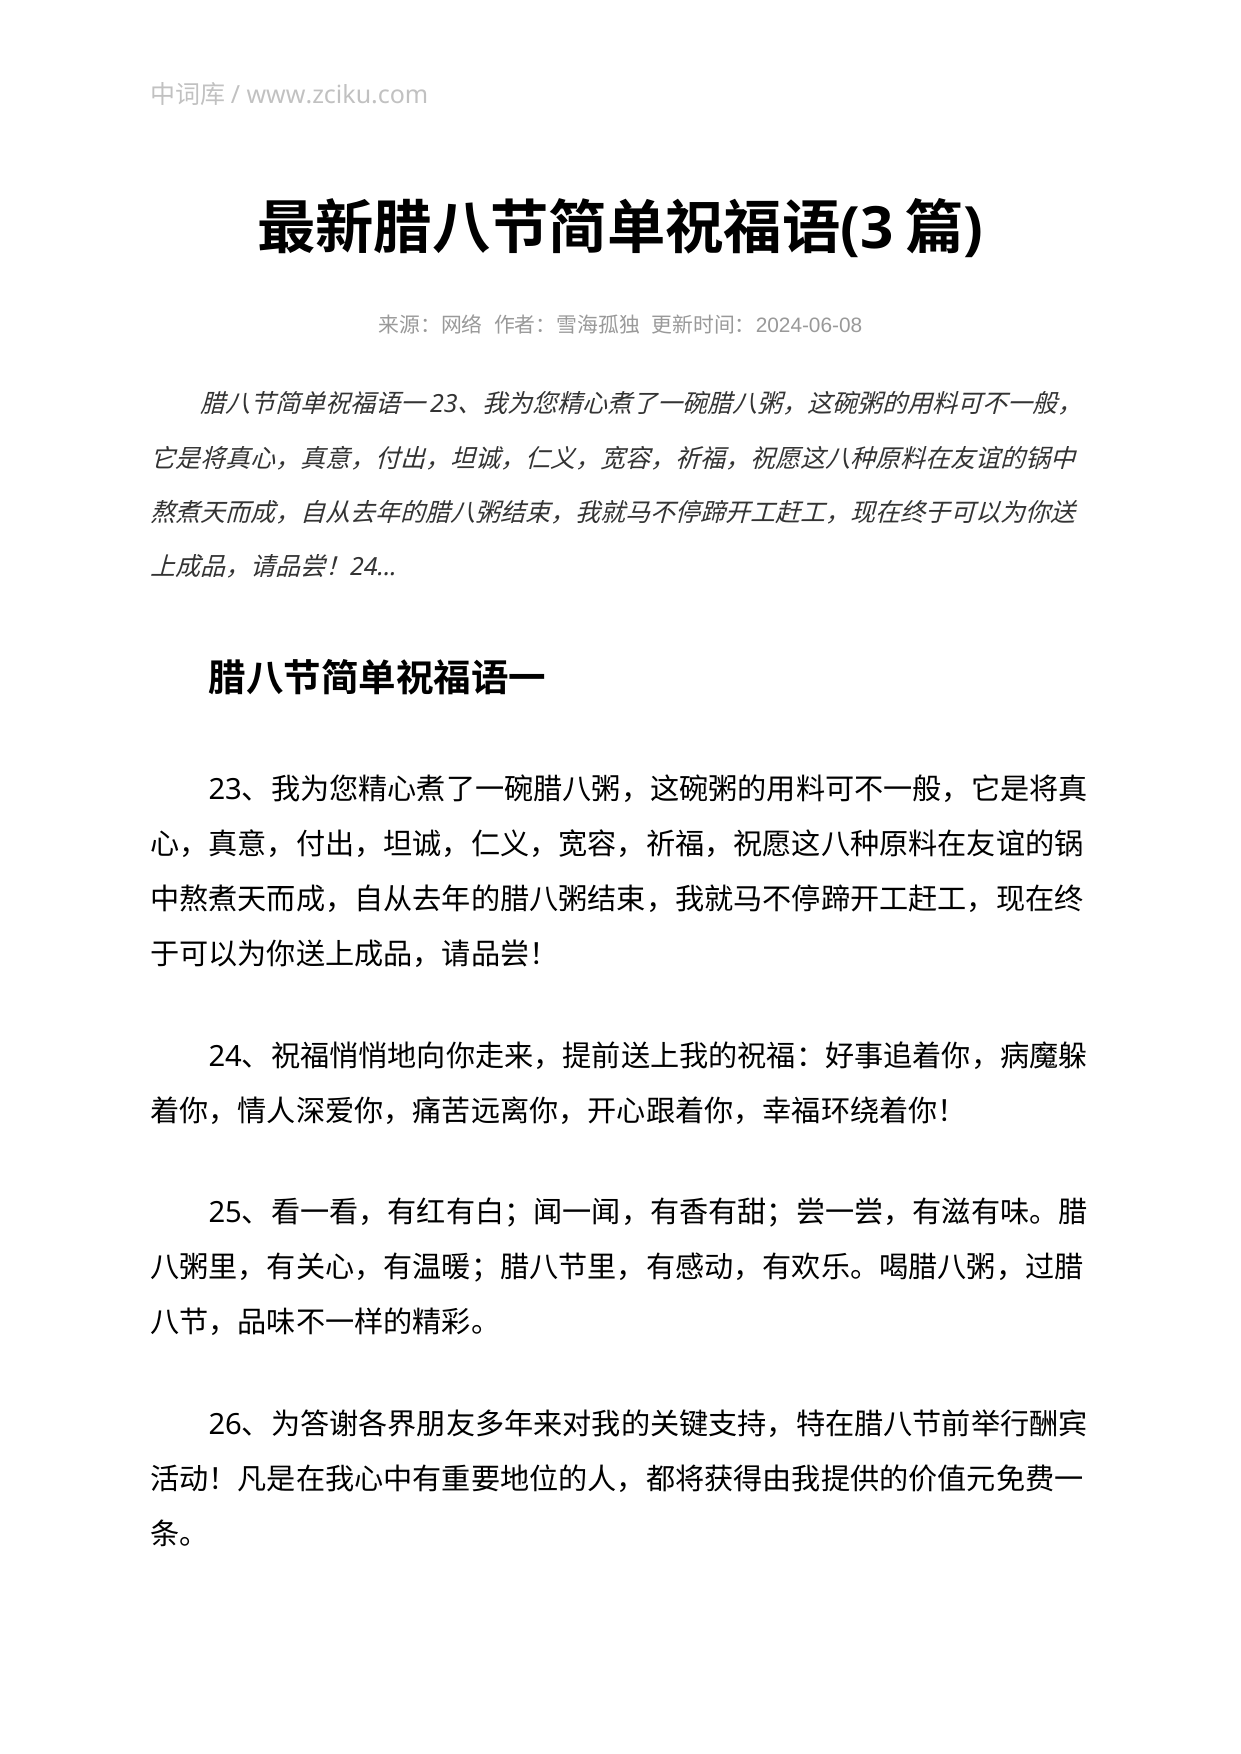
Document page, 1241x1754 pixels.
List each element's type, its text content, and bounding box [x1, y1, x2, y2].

text 腊八节简单祝福语一23、我为您精心煮了一碗腊八粥，这碗粥的用料可不一般，它是将真心，真意，付出，坦诚，仁义，宽容，祈福，祝愿这八种原料在友谊的锅中熬煮天而成，自从去年的腊八粥结束，我就马不停蹄开工赶工，现在终于可以为你送上成品，请品尝！24... [150, 384, 1090, 583]
text 24、祝福悄悄地向你走来，提前送上我的祝福：好事追着你，病魔躲着你，情人深爱你，痛苦远离你，开心跟着你，幸福环绕着你！ [150, 1032, 1090, 1129]
text 23、我为您精心煮了一碗腊八粥，这碗粥的用料可不一般，它是将真心，真意，付出，坦诚，仁义，宽容，祈福，祝愿这八种原料在友谊的锅中熬煮天而成，自从去年的腊八粥结束，我就马不停蹄开工赶工，现在终于可以为你送上成品，请品尝！ [150, 766, 1090, 973]
text 26、为答谢各界朋友多年来对我的关键支持，特在腊八节前举行酬宾活动！凡是在我心中有重要地位的人，都将获得由我提供的价值元免费一条。 [150, 1401, 1090, 1553]
text 25、看一看，有红有白；闻一闻，有香有甜；尝一尝，有滋有味。腊八粥里，有关心，有温暖；腊八节里，有感动，有欢乐。喝腊八粥，过腊八节，品味不一样的精彩。 [150, 1189, 1090, 1341]
text 来源：网络 作者：雪海孤独 更新时间：2024-06-08 [150, 313, 1090, 337]
subtitle 最新腊八节简单祝福语(3篇) [150, 181, 1090, 266]
text 腊八节简单祝福语一 [150, 648, 1090, 702]
